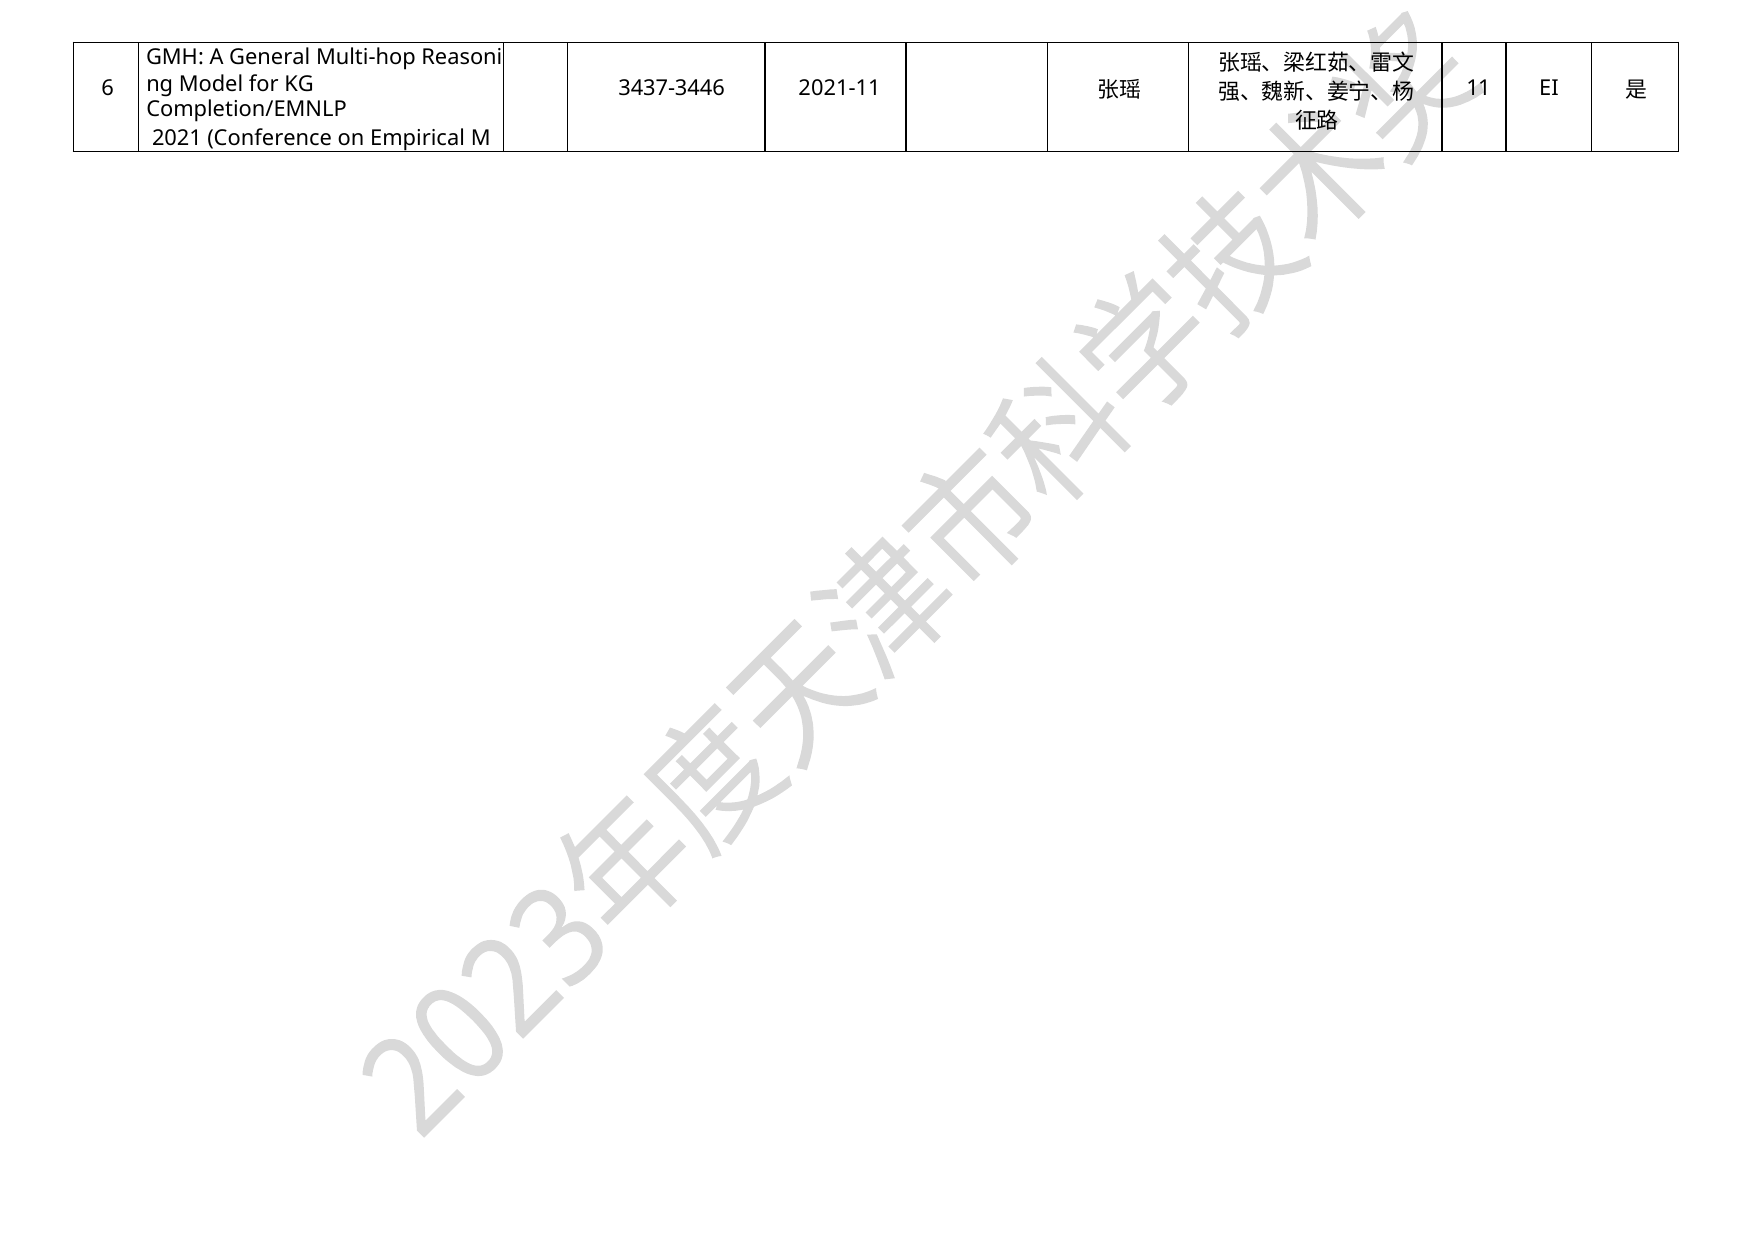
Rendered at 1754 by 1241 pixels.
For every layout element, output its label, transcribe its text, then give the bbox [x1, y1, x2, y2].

table_cell 2021-11 [766, 43, 905, 151]
table_cell 3437-3446 [568, 43, 764, 151]
table_cell [907, 43, 1047, 151]
table_cell GMH: A General Multi-hop Reasoni ng Model for KG Completion/EMNLP 2021 (Conference on Empirical M [139, 43, 503, 151]
table_cell 张瑶、梁红茹、雷文 强、魏新、姜宁、杨 征路 [1189, 43, 1441, 151]
table_cell 张瑶 [1048, 43, 1188, 151]
table_cell 11 [1443, 43, 1505, 151]
table_cell [504, 43, 567, 151]
table_cell EI [1507, 43, 1591, 151]
table_cell 是 [1592, 43, 1678, 151]
table_cell 6 [74, 43, 138, 151]
